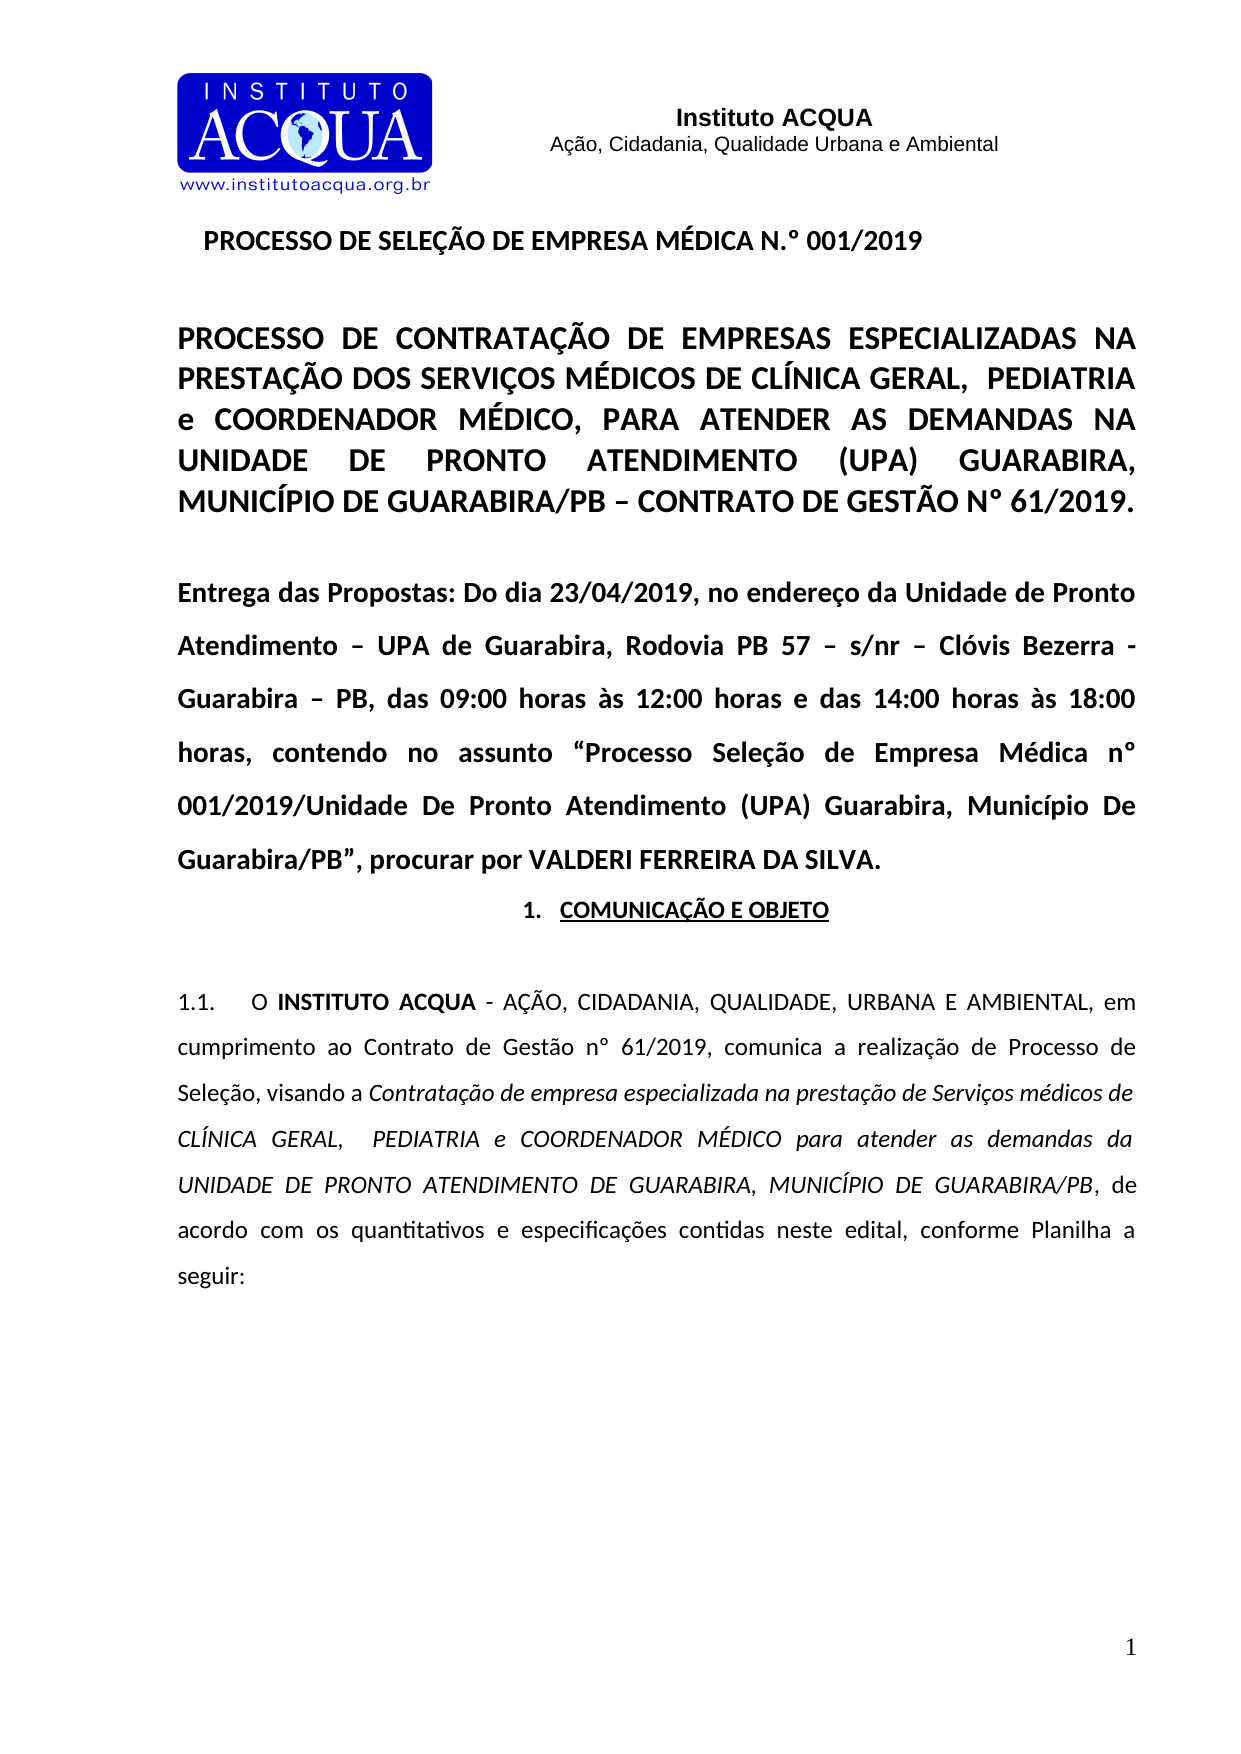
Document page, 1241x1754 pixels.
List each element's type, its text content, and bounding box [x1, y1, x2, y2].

text PROCESSO DE SELEÇÃO DE EMPRESA MÉDICA N.º 001/2019 [177, 222, 1137, 258]
text Entrega das Propostas: Do dia 23/04/2019, no endereço da Unidade de Pronto Atendimento – UPA de Guarabira, Rodovia PB 57 – s/nr – Clóvis Bezerra - Guarabira – PB, das 09:00 horas às 12:00 horas e das 14:00 horas às 18:00 horas, contendo no assunto “Processo Seleção de Empresa Médica nº 001/2019/Unidade De Pronto Atendimento (UPA) Guarabira, Município De Guarabira/PB”, procurar por VALDERI FERREIRA DA SILVA. [177, 574, 1137, 877]
text PROCESSO DE CONTRATAÇÃO DE EMPRESAS ESPECIALIZADAS NA PRESTAÇÃO DOS SERVIÇOS MÉDICOS DE CLÍNICA GERAL, PEDIATRIA e COORDENADOR MÉDICO, PARA ATENDER AS DEMANDAS NA UNIDADE DE PRONTO ATENDIMENTO (UPA) GUARABIRA, MUNICÍPIO DE GUARABIRA/PB – CONTRATO DE GESTÃO Nº 61/2019. [177, 317, 1137, 520]
list O INSTITUTO ACQUA - AÇÃO, CIDADANIA, QUALIDADE, URBANA E AMBIENTAL, em cumprimento ao Contrato de Gestão nº 61/2019, comunica a realização de Processo de Seleção, visando a Contratação de empresa especializada na prestação de Serviços médicos de CLÍNICA GERAL, PEDIATRIA e COORDENADOR MÉDICO para atender as demandas da UNIDADE DE PRONTO ATENDIMENTO DE GUARABIRA, MUNICÍPIO DE GUARABIRA/PB, de acordo com os quantitativos e especificações contidas neste edital, conforme Planilha a seguir: [177, 986, 1137, 1291]
picture [177, 73, 433, 194]
list COMUNICAÇÃO E OBJETO [215, 894, 1137, 925]
